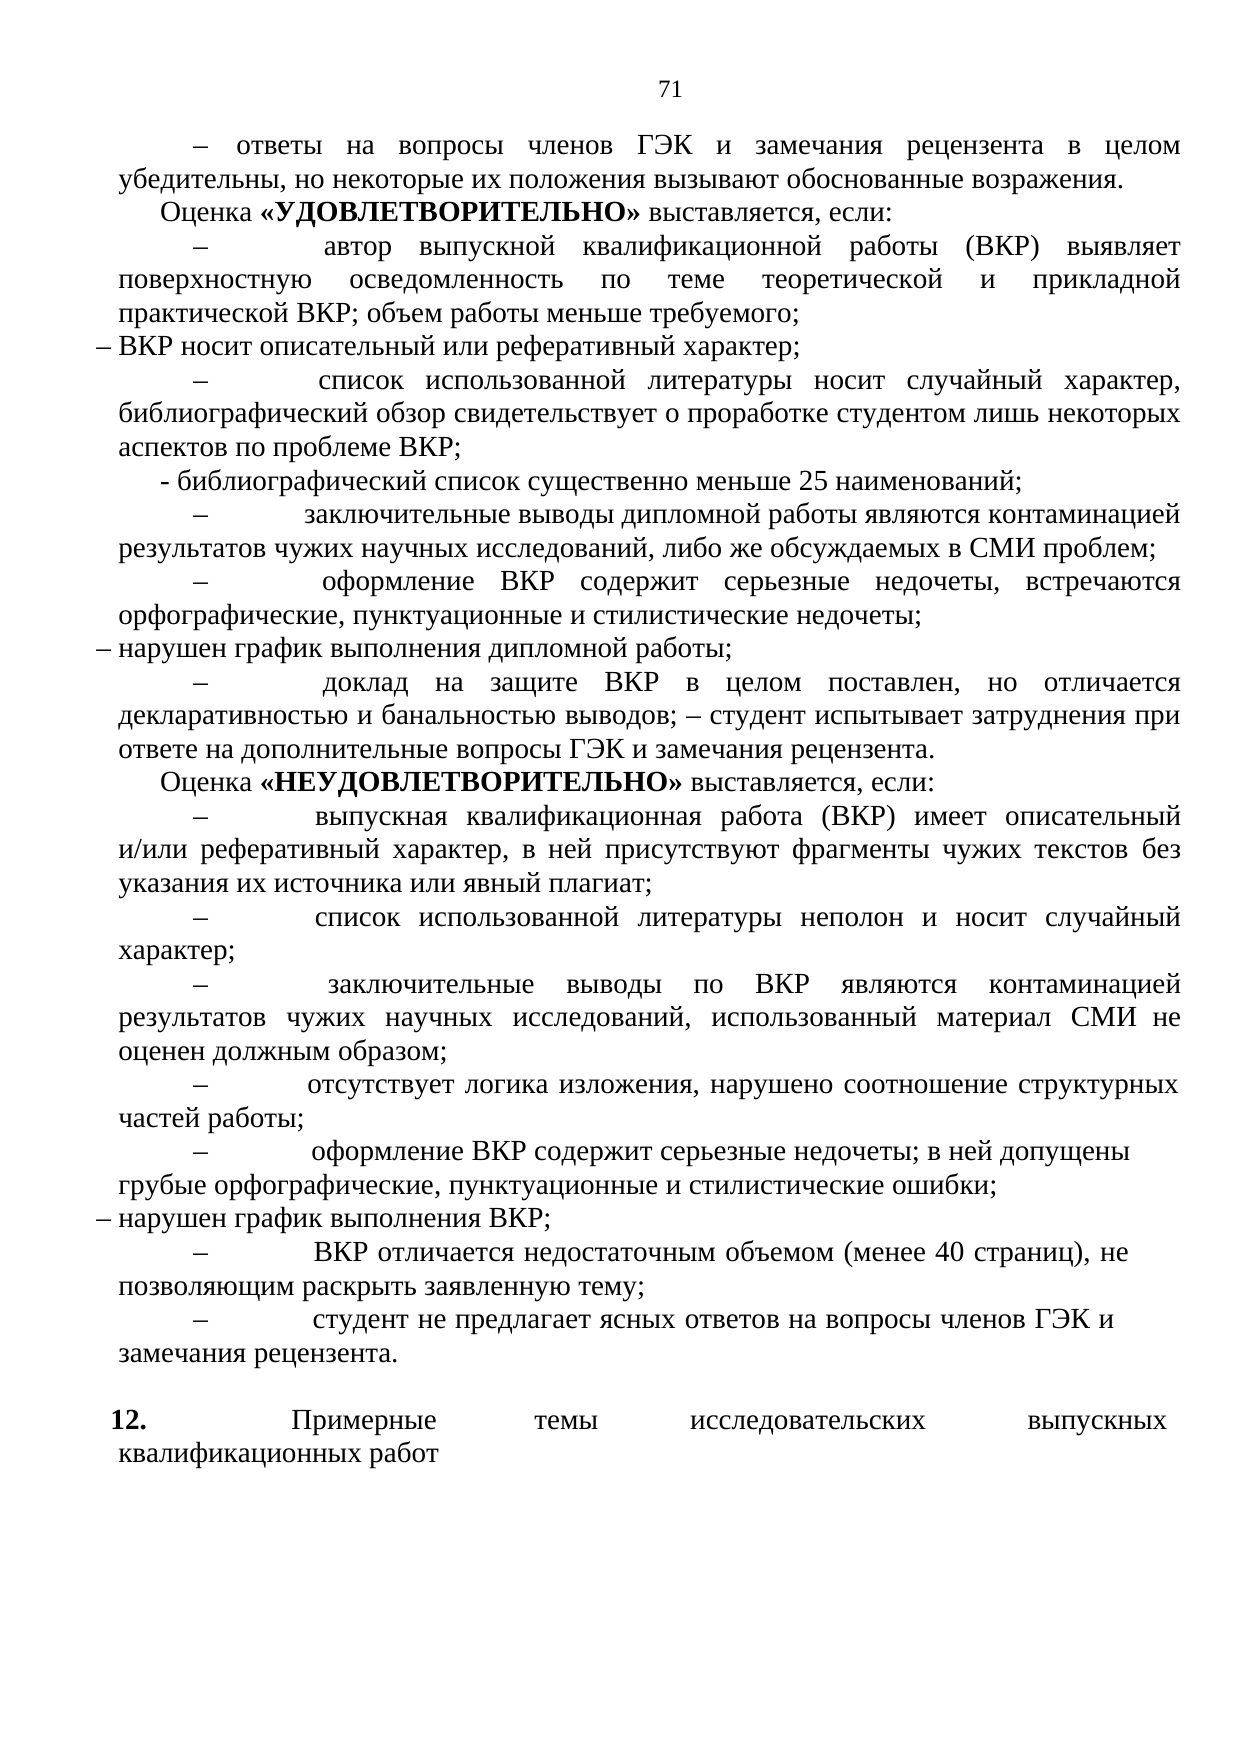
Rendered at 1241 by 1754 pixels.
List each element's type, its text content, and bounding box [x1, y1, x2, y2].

list оформление ВКР содержит серьезные недочеты, встречаются орфографические, пунктуационные и стилистические недочеты; [118, 563, 1181, 630]
subtitle Примерные темы исследовательских выпускных квалификационных работ [110, 1402, 1181, 1469]
list отсутствует логика изложения, нарушено соотношение структурных частей работы; [118, 1066, 1181, 1133]
list выпускная квалификационная работа (ВКР) имеет описательный и/или реферативный характер, в ней присутствуют фрагменты чужих текстов без указания их источника или явный плагиат; [118, 798, 1181, 899]
list ВКР отличается недостаточным объемом (менее 40 страниц), не позволяющим раскрыть заявленную тему; [118, 1234, 1181, 1301]
text - библиографический список существенно меньше 25 наименований; [118, 463, 1181, 496]
list нарушен график выполнения дипломной работы; [96, 630, 1181, 664]
text Оценка «УДОВЛЕТВОРИТЕЛЬНО» выставляется, если: [118, 194, 1181, 228]
list ответы на вопросы членов ГЭК и замечания рецензента в целом убедительны, но некоторые их положения вызывают обоснованные возражения. [118, 127, 1181, 194]
list список использованной литературы носит случайный характер, библиографический обзор свидетельствует о проработке студентом лишь некоторых аспектов по проблеме ВКР; [118, 362, 1181, 463]
list доклад на защите ВКР в целом поставлен, но отличается декларативностью и банальностью выводов; – студент испытывает затруднения при ответе на дополнительные вопросы ГЭК и замечания рецензента. [118, 664, 1181, 764]
list нарушен график выполнения ВКР; [96, 1201, 1181, 1234]
list оформление ВКР содержит серьезные недочеты; в ней допущены грубые орфографические, пунктуационные и стилистические ошибки; [118, 1133, 1181, 1201]
list студент не предлагает ясных ответов на вопросы членов ГЭК и замечания рецензента. [118, 1301, 1181, 1368]
list заключительные выводы дипломной работы являются контаминацией результатов чужих научных исследований, либо же обсуждаемых в СМИ проблем; [118, 496, 1181, 563]
text Оценка «НЕУДОВЛЕТВОРИТЕЛЬНО» выставляется, если: [118, 764, 1181, 798]
list автор выпускной квалификационной работы (ВКР) выявляет поверхностную осведомленность по теме теоретической и прикладной практической ВКР; объем работы меньше требуемого; [118, 228, 1181, 328]
list список использованной литературы неполон и носит случайный характер; [118, 899, 1181, 966]
list заключительные выводы по ВКР являются контаминацией результатов чужих научных исследований, использованный материал СМИ не оценен должным образом; [118, 966, 1181, 1066]
list ВКР носит описательный или реферативный характер; [96, 328, 1181, 362]
